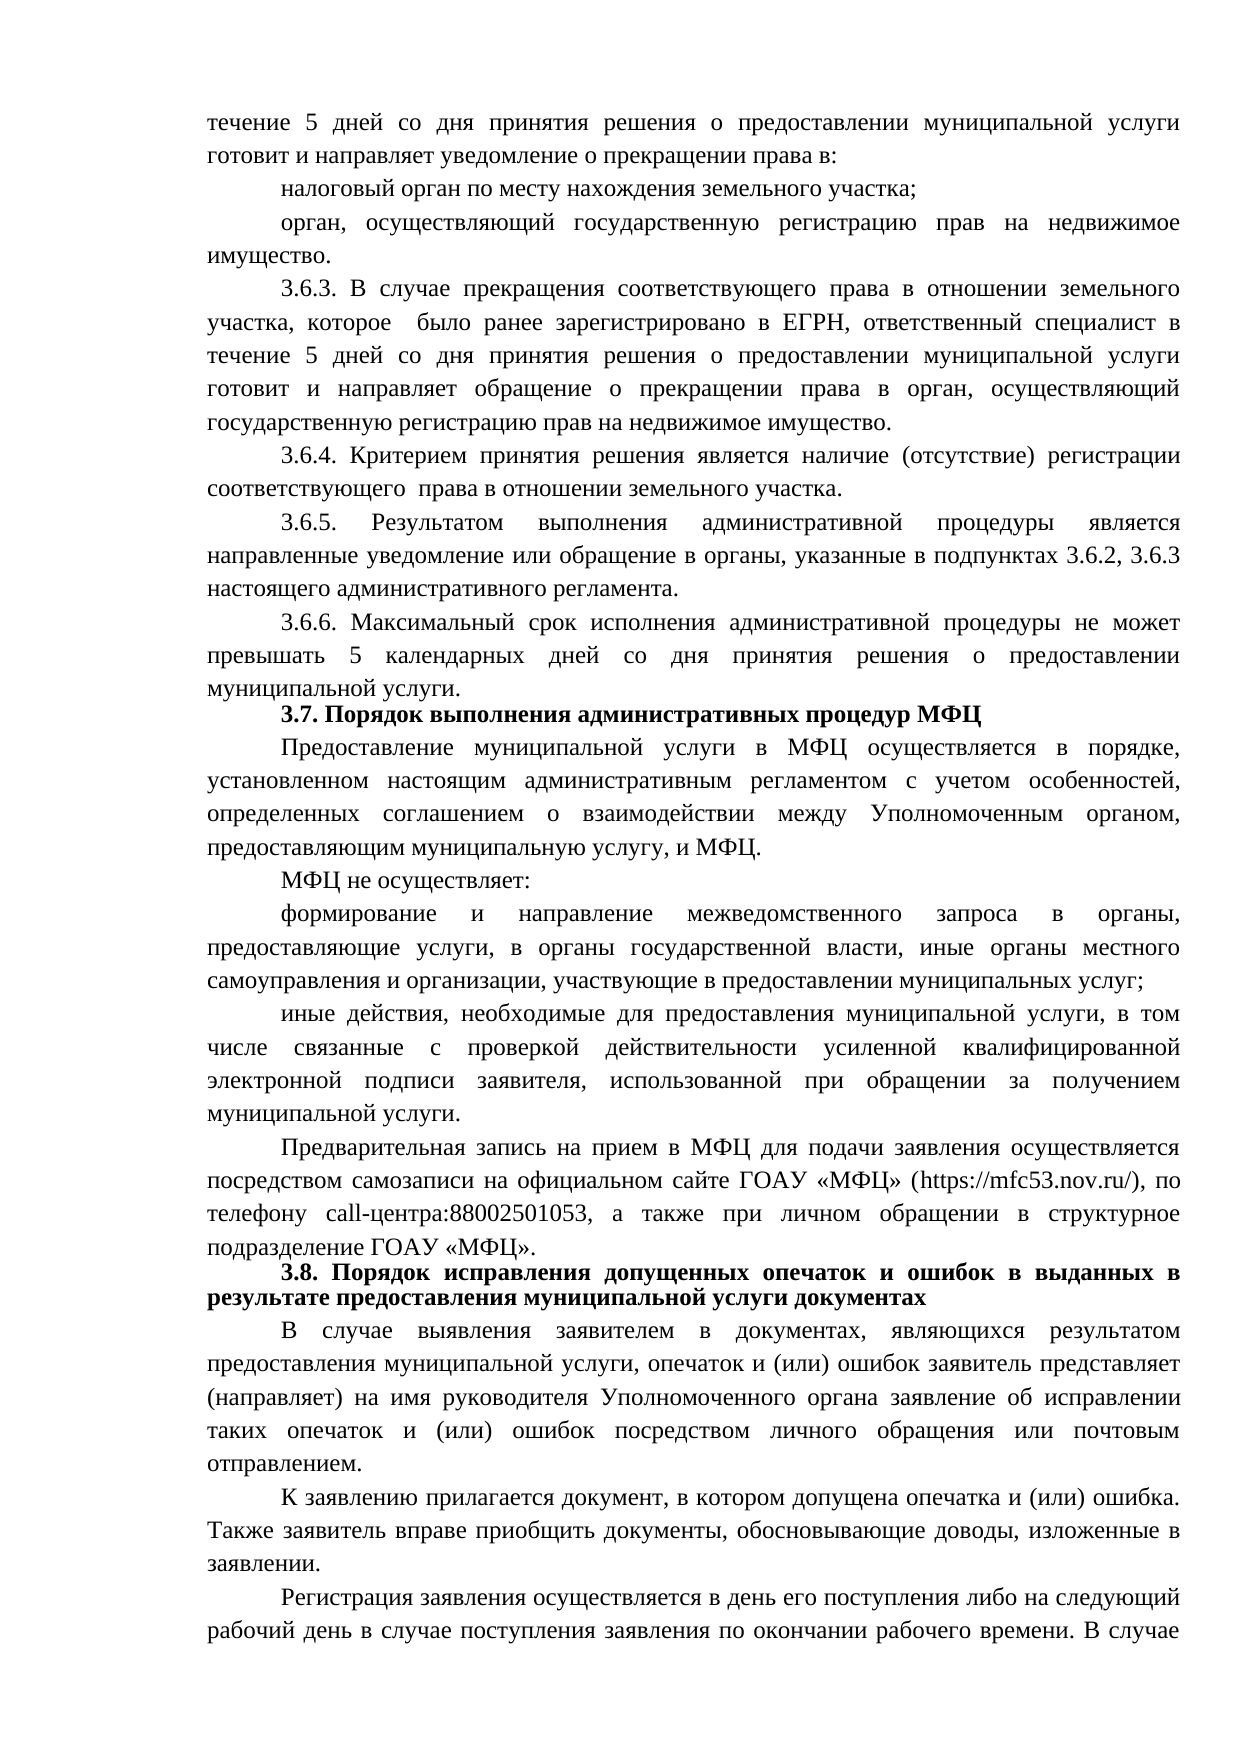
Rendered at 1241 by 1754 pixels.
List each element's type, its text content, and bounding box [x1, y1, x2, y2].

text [207, 102, 1181, 169]
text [207, 1577, 1181, 1644]
text иные действия, необходимые для предоставления муниципальной услуги, в том числе связанные с проверкой действительности усиленной квалифицированной электронной подписи заявителя, использованной при обращении за получением муниципальной услуги. [207, 994, 1181, 1127]
text 3.7. Порядок выполнения административных процедур МФЦ [207, 702, 1181, 727]
text 3.6.5. Результатом выполнения административной процедуры является направленные уведомление или обращение в органы, указанные в подпунктах 3.6.2, 3.6.3 настоящего административного регламента. [207, 502, 1181, 602]
text налоговый орган по месту нахождения земельного участка; [207, 169, 1181, 202]
text МФЦ не осуществляет: [207, 860, 1181, 894]
text орган, осуществляющий государственную регистрацию прав на недвижимое имущество. [207, 202, 1181, 269]
text В случае выявления заявителем в документах, являющихся результатом предоставления муниципальной услуги, опечаток и (или) ошибок заявитель представляет (направляет) на имя руководителя Уполномоченного органа заявление об исправлении таких опечаток и (или) ошибок посредством личного обращения или почтовым отправлением. [207, 1310, 1181, 1477]
text 3.6.6. Максимальный срок исполнения административной процедуры не может превышать 5 календарных дней со дня принятия решения о предоставлении муниципальной услуги. [207, 602, 1181, 702]
text Предварительная запись на прием в МФЦ для подачи заявления осуществляется посредством самозаписи на официальном сайте ГОАУ «МФЦ» (https://mfc53.nov.ru/), по телефону call-центра:88002501053, а также при личном обращении в структурное подразделение ГОАУ «МФЦ». [207, 1127, 1181, 1260]
text К заявлению прилагается документ, в котором допущена опечатка и (или) ошибка. Также заявитель вправе приобщить документы, обосновывающие доводы, изложенные в заявлении. [207, 1477, 1181, 1577]
text формирование и направление межведомственного запроса в органы, предоставляющие услуги, в органы государственной власти, иные органы местного самоуправления и организации, участвующие в предоставлении муниципальных услуг; [207, 894, 1181, 994]
text 3.6.3. В случае прекращения соответствующего права в отношении земельного участка, которое было ранее зарегистрировано в ЕГРН, ответственный специалист в течение 5 дней со дня принятия решения о предоставлении муниципальной услуги готовит и направляет обращение о прекращении права в орган, осуществляющий государственную регистрацию прав на недвижимое имущество. [207, 269, 1181, 435]
text 3.6.4. Критерием принятия решения является наличие (отсутствие) регистрации соответствующего права в отношении земельного участка. [207, 435, 1181, 502]
text Предоставление муниципальной услуги в МФЦ осуществляется в порядке, установленном настоящим административным регламентом с учетом особенностей, определенных соглашением о взаимодействии между Уполномоченным органом, предоставляющим муниципальную услугу, и МФЦ. [207, 727, 1181, 860]
text 3.8. Порядок исправления допущенных опечаток и ошибок в выданных в результате предоставления муниципальной услуги документах [207, 1260, 1181, 1310]
